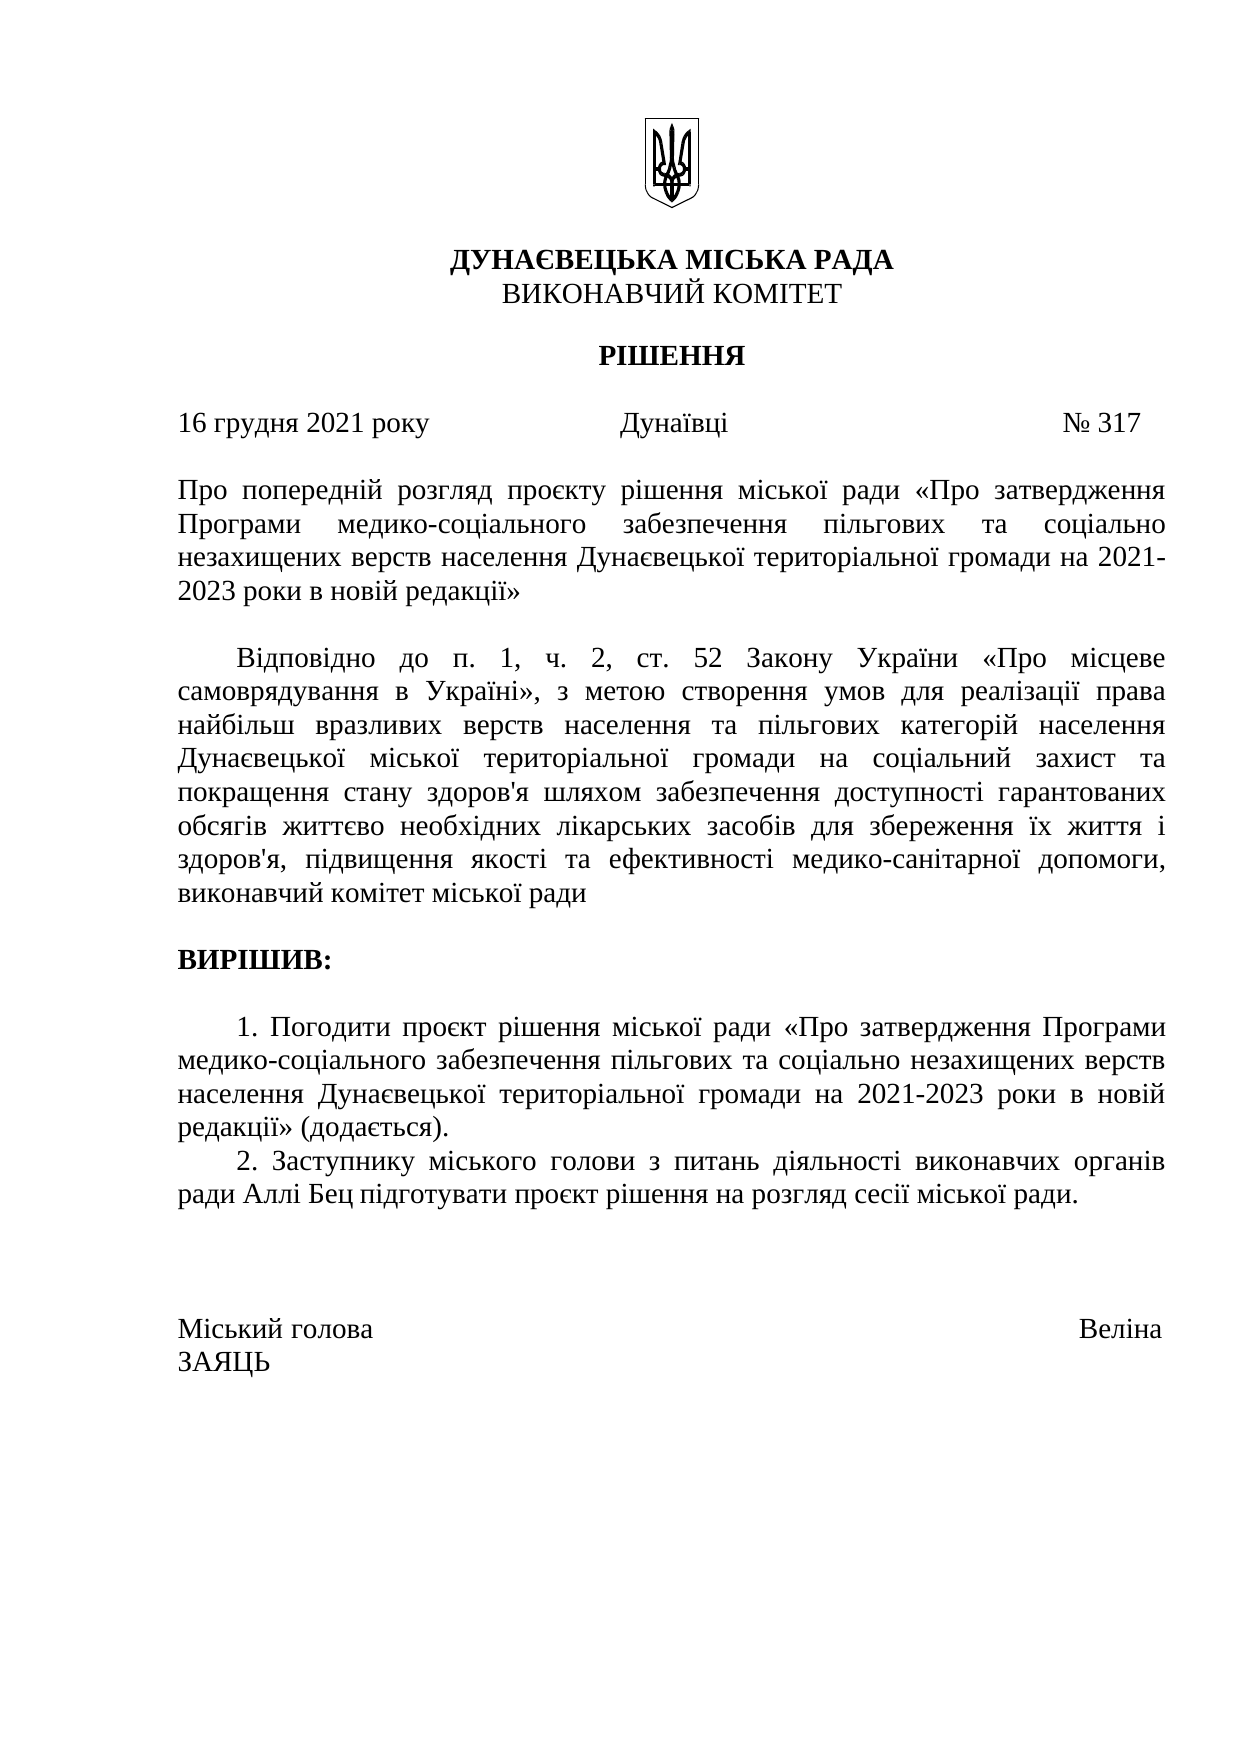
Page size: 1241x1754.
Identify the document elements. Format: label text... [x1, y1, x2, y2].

text ВИКОНАВЧИЙ КОМІТЕТ [177, 276, 1167, 309]
text РІШЕННЯ [177, 338, 1167, 372]
text ВИРІШИВ: [177, 942, 1167, 975]
text 16 грудня 2021 року Дунаївці № 317 [177, 405, 1167, 439]
text ДУНАЄВЕЦЬКА МІСЬКА РАДА [177, 242, 1167, 276]
text 1. Погодити проєкт рішення міської ради «Про затвердження Програми медико-соціального забезпечення пільгових та соціально незахищених верств населення Дунаєвецької територіальної громади на 2021-2023 роки в новій редакції» (додається). [177, 1009, 1167, 1143]
text Про попередній розгляд проєкту рішення міської ради «Про затвердження Програми медико-соціального забезпечення пільгових та соціально незахищених верств населення Дунаєвецької територіальної громади на 2021-2023 роки в новій редакції» [177, 472, 1167, 606]
text 2. Заступнику міського голови з питань діяльності виконавчих органів ради Аллі Бец підготувати проєкт рішення на розгляд сесії міської ради. [177, 1143, 1167, 1210]
text Відповідно до п. 1, ч. 2, ст. 52 Закону України «Про місцеве самоврядування в Україні», з метою створення умов для реалізації права найбільш вразливих верств населення та пільгових категорій населення Дунаєвецької міської територіальної громади на соціальний захист та покращення стану здоров'я шляхом забезпечення доступності гарантованих обсягів життєво необхідних лікарських засобів для збереження їх життя і здоров'я, підвищення якості та ефективності медико-санітарної допомоги, виконавчий комітет міської ради [177, 640, 1167, 908]
text Міський голова Веліна ЗАЯЦЬ [177, 1311, 1167, 1378]
